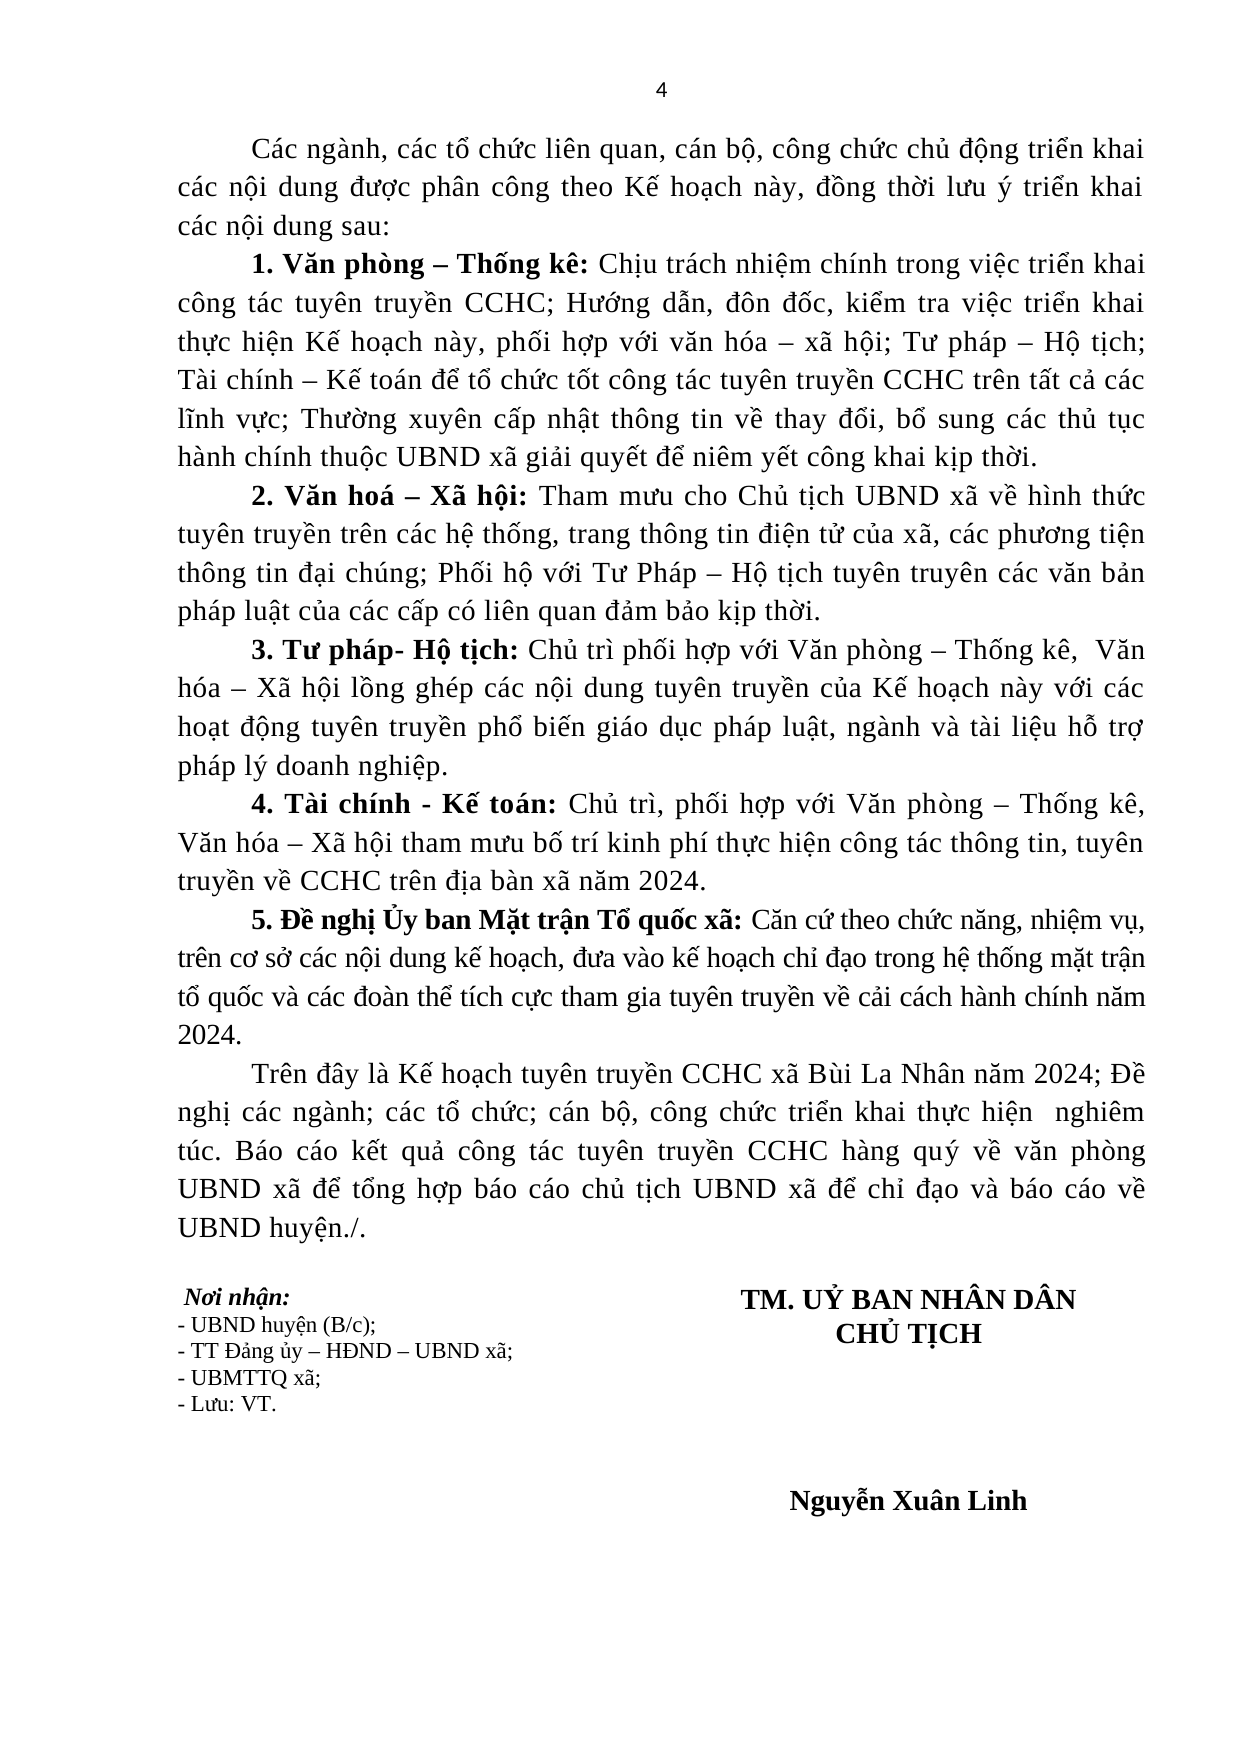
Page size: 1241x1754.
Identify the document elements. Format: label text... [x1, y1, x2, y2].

text 3. Tư pháp- Hộ tịch: Chủ trì phối hợp với Văn phòng – Thống kê, Văn hóa – Xã hội lồng ghép các nội dung tuyên truyền của Kế hoạch này với các hoạt động tuyên truyền phổ biến giáo dục pháp luật, ngành và tài liệu hỗ trợ pháp lý doanh nghiệp. [177, 632, 1146, 781]
text 1. Văn phòng – Thống kê: Chịu trách nhiệm chính trong việc triển khai công tác tuyên truyền CCHC; Hướng dẫn, đôn đốc, kiểm tra việc triển khai thực hiện Kế hoạch này, phối hợp với văn hóa – xã hội; Tư pháp – Hộ tịch; Tài chính – Kế toán để tổ chức tốt công tác tuyên truyền CCHC trên tất cả các lĩnh vực; Thường xuyên cấp nhật thông tin về thay đổi, bổ sung các thủ tục hành chính thuộc UBND xã giải quyết để niêm yết công khai kịp thời. [177, 247, 1146, 473]
text Trên đây là Kế hoạch tuyên truyền CCHC xã Bùi La Nhân năm 2024; Đề nghị các ngành; các tổ chức; cán bộ, công chức triển khai thực hiện nghiêm túc. Báo cáo kết quả công tác tuyên truyền CCHC hàng quý về văn phòng UBND xã để tổng hợp báo cáo chủ tịch UBND xã để chỉ đạo và báo cáo về UBND huyện./. [177, 1056, 1146, 1244]
table_header Nơi nhận: - UBND huyện (B/c); - TT Đảng ủy – HĐND – UBND xã; - UBMTTQ xã; - Lưu: VT. [166, 1282, 664, 1517]
text 4. Tài chính - Kế toán: Chủ trì, phối hợp với Văn phòng – Thống kê, Văn hóa – Xã hội tham mưu bố trí kinh phí thực hiện công tác thông tin, tuyên truyền về CCHC trên địa bàn xã năm 2024. [177, 786, 1146, 897]
text Các ngành, các tổ chức liên quan, cán bộ, công chức chủ động triển khai các nội dung được phân công theo Kế hoạch này, đồng thời lưu ý triển khai các nội dung sau: [177, 131, 1146, 242]
table_header TM. UỶ BAN NHÂN DÂN CHỦ TỊCH Nguyễn Xuân Linh [665, 1282, 1152, 1517]
text 5. Đề nghị Ủy ban Mặt trận Tổ quốc xã: Căn cứ theo chức năng, nhiệm vụ, trên cơ sở các nội dung kế hoạch, đưa vào kế hoạch chỉ đạo trong hệ thống mặt trận tổ quốc và các đoàn thể tích cực tham gia tuyên truyền về cải cách hành chính năm 2024. [177, 902, 1146, 1051]
text 2. Văn hoá – Xã hội: Tham mưu cho Chủ tịch UBND xã về hình thức tuyên truyền trên các hệ thống, trang thông tin điện tử của xã, các phương tiện thông tin đại chúng; Phối hộ với Tư Pháp – Hộ tịch tuyên truyên các văn bản pháp luật của các cấp có liên quan đảm bảo kịp thời. [177, 478, 1146, 627]
